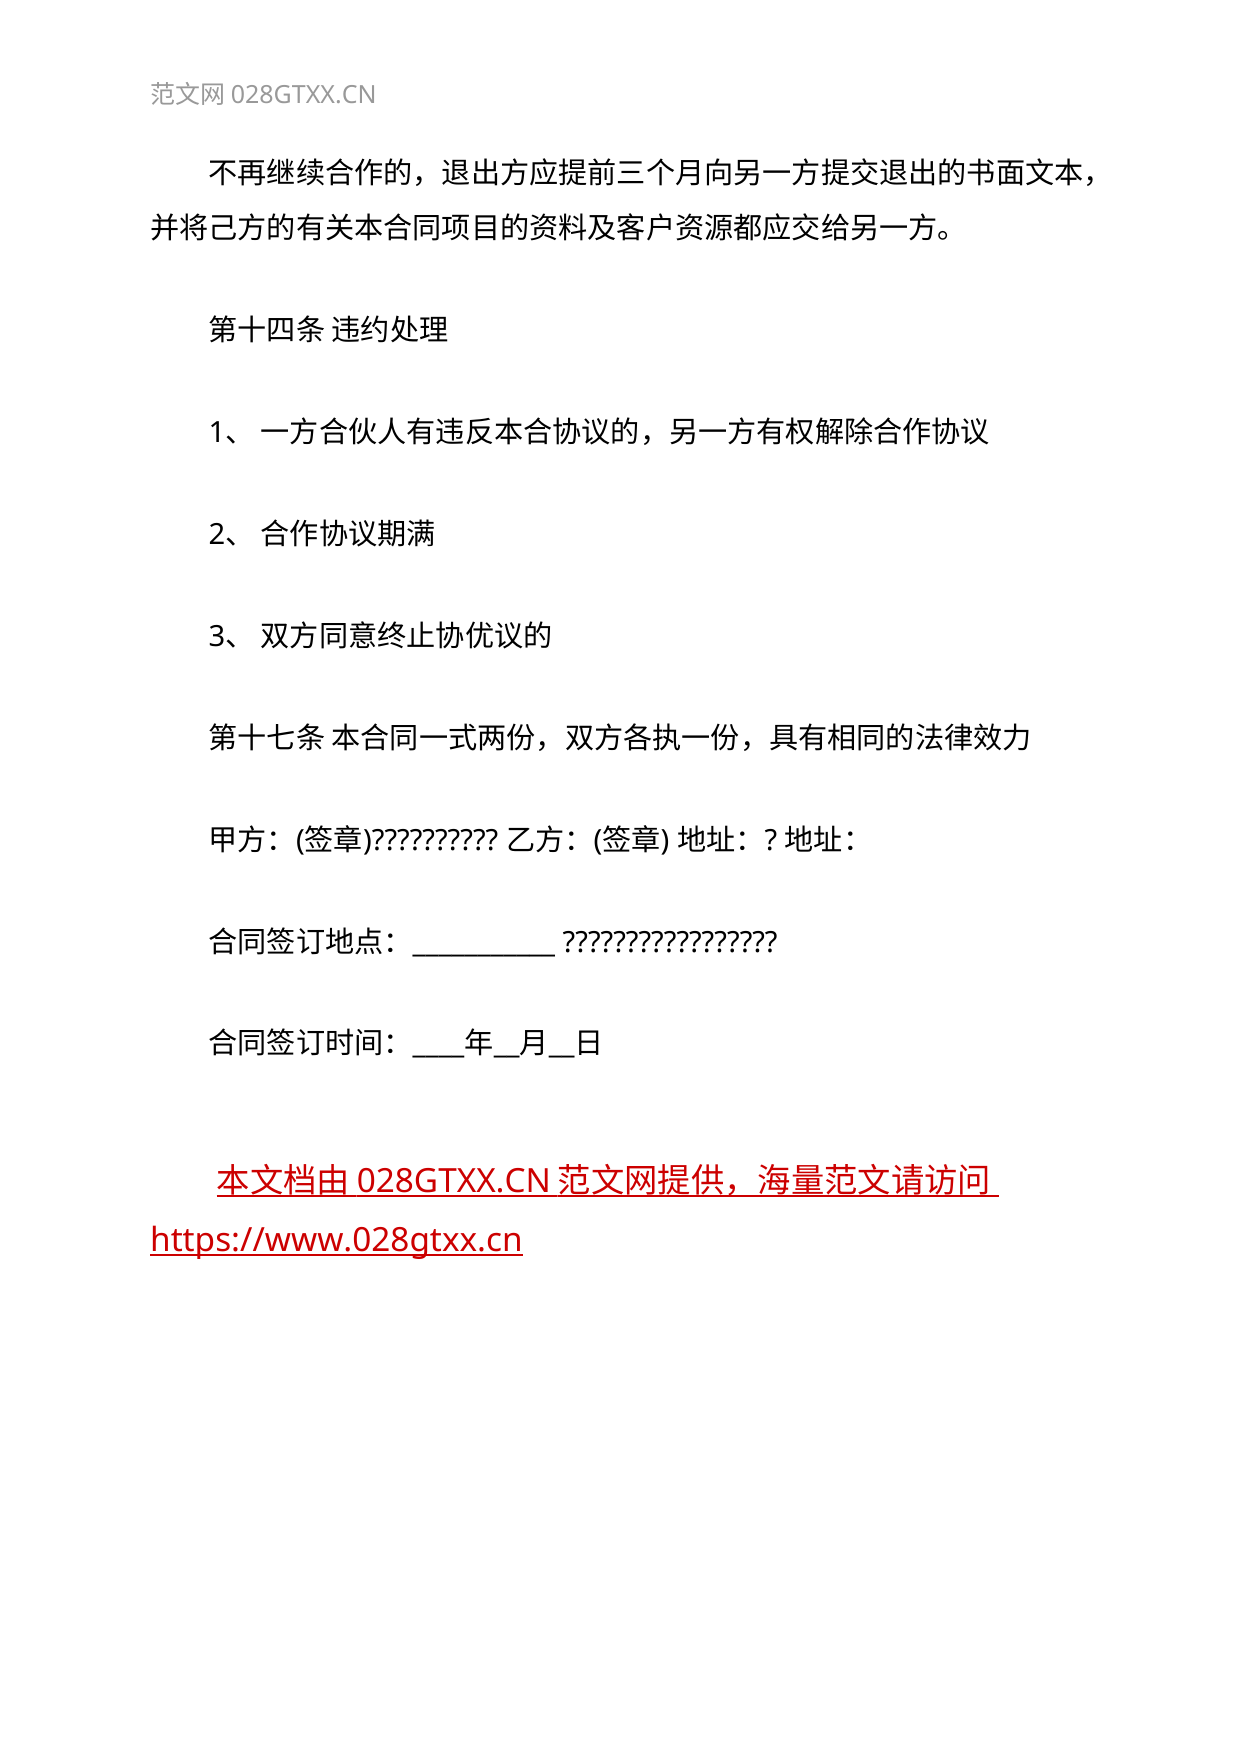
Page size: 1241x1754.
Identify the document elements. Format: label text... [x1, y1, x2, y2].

text 合同签订时间：____年__月__日 [150, 1020, 1090, 1062]
text 不再继续合作的，退出方应提前三个月向另一方提交退出的书面文本，并将己方的有关本合同项目的资料及客户资源都应交给另一方。 [150, 150, 1090, 247]
text 第十四条 违约处理 [150, 307, 1090, 349]
text 3、 双方同意终止协优议的 [150, 612, 1090, 655]
text 第十七条 本合同一式两份，双方各执一份，具有相同的法律效力 [150, 714, 1090, 757]
text 本文档由028GTXX.CN范文网提供，海量范文请访问 https://www.028gtxx.cn [150, 1153, 1090, 1261]
text 2、 合作协议期满 [150, 510, 1090, 553]
text 合同签订地点：___________ ????????????????? [150, 918, 1090, 961]
text 甲方：(签章)?????????? 乙方：(签章) 地址：? 地址： [150, 816, 1090, 858]
text 1、 一方合伙人有违反本合协议的，另一方有权解除合作协议 [150, 408, 1090, 451]
